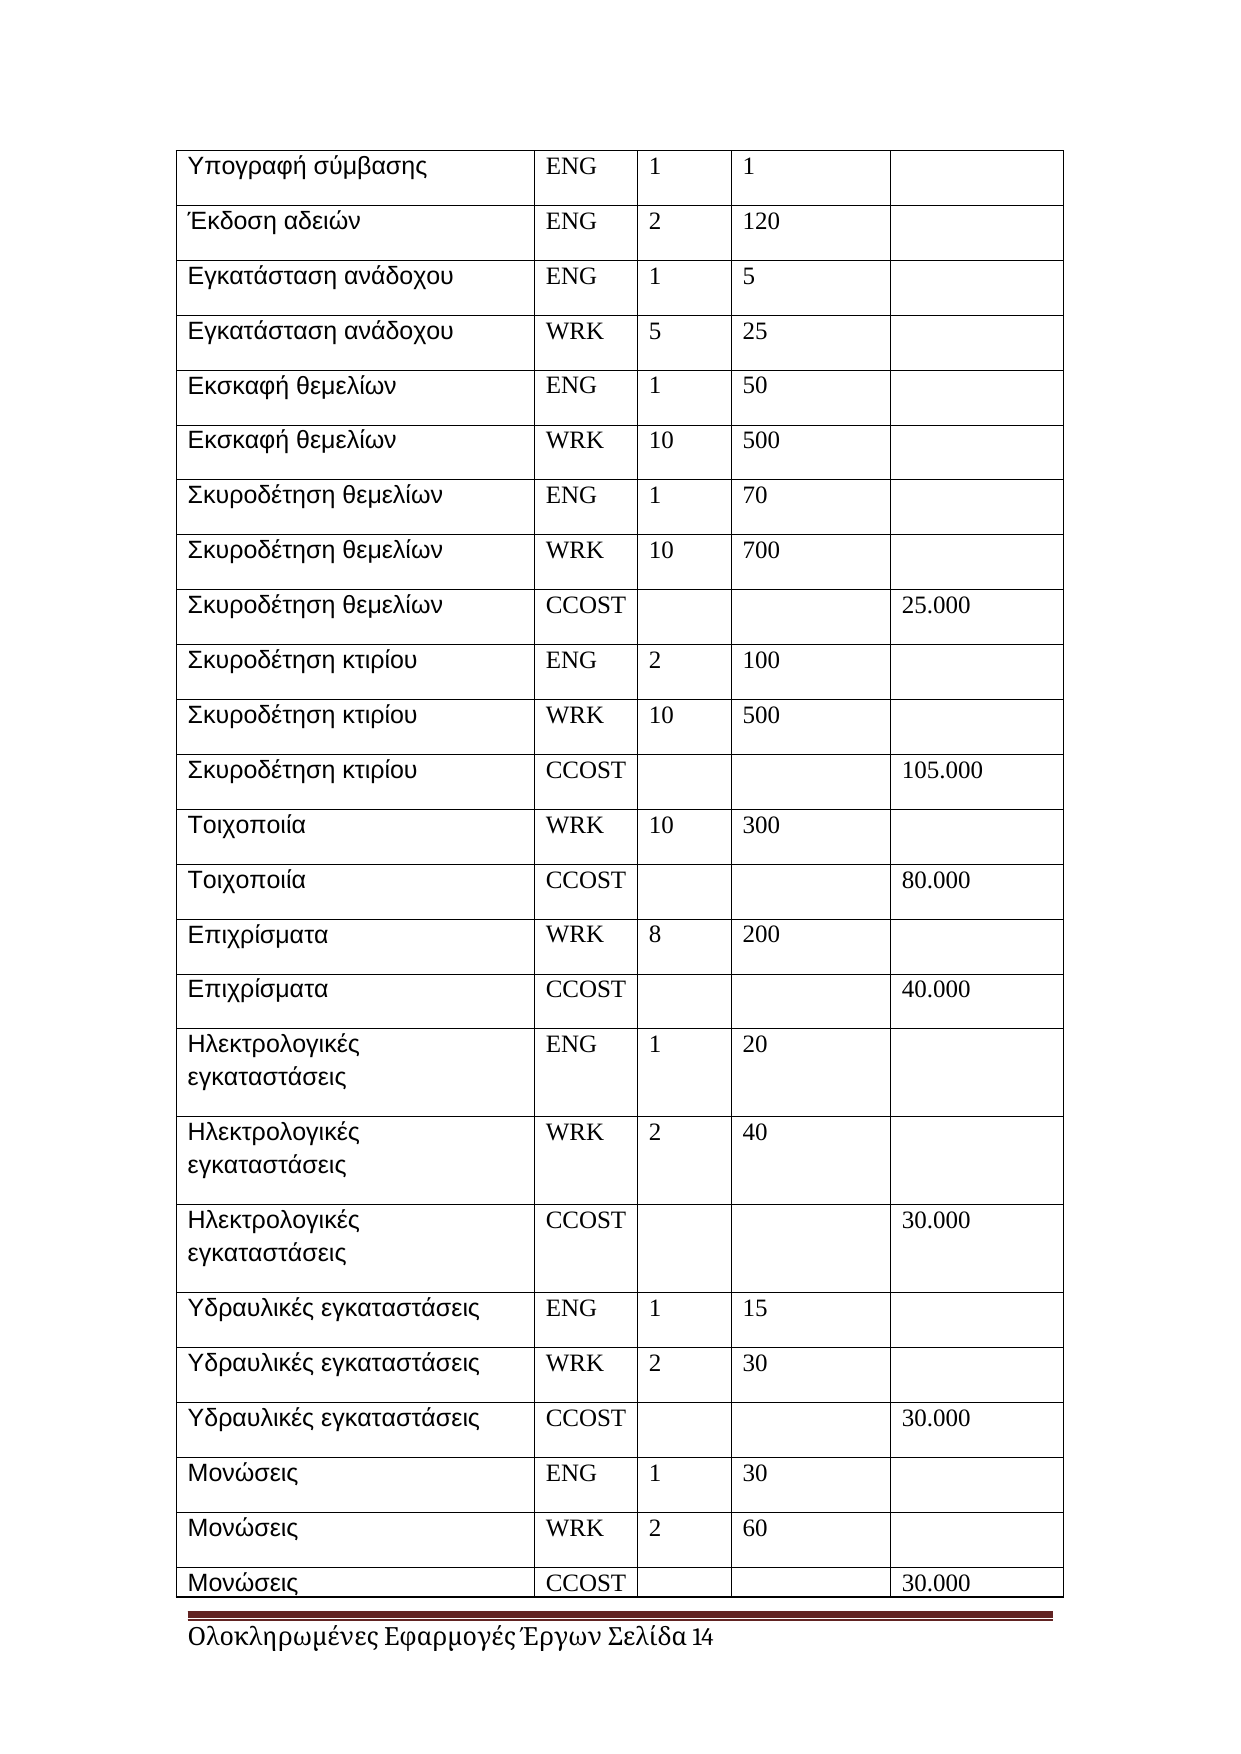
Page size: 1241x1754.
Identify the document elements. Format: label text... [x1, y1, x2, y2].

table_cell Εκσκαφή θεμελίων [177, 371, 534, 424]
table_cell ENG [535, 1293, 637, 1347]
table_cell [891, 700, 1063, 754]
table_cell [891, 1458, 1063, 1512]
table_cell 1 [638, 480, 731, 534]
table_cell 2 [638, 645, 731, 699]
table_cell [732, 755, 890, 809]
table_cell [891, 1513, 1063, 1567]
table_cell WRK [535, 810, 637, 864]
table_cell Υδραυλικές εγκαταστάσεις [177, 1348, 534, 1402]
table_cell 10 [638, 700, 731, 754]
table_cell [638, 590, 731, 644]
table_cell Σκυροδέτηση κτιρίου [177, 645, 534, 699]
table_cell 1 [638, 261, 731, 315]
table_cell 300 [732, 810, 890, 864]
table_cell 120 [732, 206, 890, 260]
table_cell 30.000 [891, 1403, 1063, 1457]
table_cell Υδραυλικές εγκαταστάσεις [177, 1293, 534, 1347]
table_cell [638, 1568, 731, 1596]
table_cell Τοιχοποιία [177, 865, 534, 918]
table_cell Μονώσεις [177, 1513, 534, 1567]
table_cell 40 [732, 1117, 890, 1204]
table_cell 80.000 [891, 865, 1063, 918]
table_cell Έκδοση αδειών [177, 206, 534, 260]
table_cell ENG [535, 1458, 637, 1512]
table_cell CCOST [535, 1403, 637, 1457]
table_cell Υδραυλικές εγκαταστάσεις [177, 1403, 534, 1457]
table_cell 1 [638, 1458, 731, 1512]
table_cell 8 [638, 920, 731, 973]
table_cell [891, 1293, 1063, 1347]
table_cell [638, 1403, 731, 1457]
table_cell CCOST [535, 975, 637, 1028]
table_cell WRK [535, 426, 637, 479]
table_cell WRK [535, 700, 637, 754]
table_cell Μονώσεις [177, 1458, 534, 1512]
table_cell Ηλεκτρολογικές εγκαταστάσεις [177, 1029, 534, 1116]
table_cell WRK [535, 1348, 637, 1402]
table_cell [732, 975, 890, 1028]
table_cell 20 [732, 1029, 890, 1116]
table_cell ENG [535, 261, 637, 315]
table_cell Επιχρίσματα [177, 920, 534, 973]
table_cell Ηλεκτρολογικές εγκαταστάσεις [177, 1205, 534, 1292]
table_cell [891, 535, 1063, 589]
table_cell 1 [638, 151, 731, 205]
table_cell [891, 810, 1063, 864]
table_cell WRK [535, 1513, 637, 1567]
table_cell 40.000 [891, 975, 1063, 1028]
table_cell CCOST [535, 755, 637, 809]
table_cell 100 [732, 645, 890, 699]
table_cell 2 [638, 1117, 731, 1204]
table_cell ENG [535, 151, 637, 205]
table_cell 30 [732, 1348, 890, 1402]
table_cell 60 [732, 1513, 890, 1567]
table_cell 30.000 [891, 1205, 1063, 1292]
table_cell [638, 975, 731, 1028]
table_cell 50 [732, 371, 890, 424]
table_cell 1 [732, 151, 890, 205]
table_cell [891, 1029, 1063, 1116]
table_cell Εγκατάσταση ανάδοχου [177, 261, 534, 315]
table_cell [891, 480, 1063, 534]
table_cell 200 [732, 920, 890, 973]
table_cell [891, 371, 1063, 424]
table_cell 5 [638, 316, 731, 369]
table_cell [638, 755, 731, 809]
table_cell [891, 151, 1063, 205]
table_cell 25 [732, 316, 890, 369]
table_cell Σκυροδέτηση θεμελίων [177, 590, 534, 644]
table_cell Εκσκαφή θεμελίων [177, 426, 534, 479]
table_cell WRK [535, 920, 637, 973]
table_cell Επιχρίσματα [177, 975, 534, 1028]
table_cell 500 [732, 700, 890, 754]
table_cell 1 [638, 371, 731, 424]
table_cell 1 [638, 1029, 731, 1116]
table_cell Σκυροδέτηση κτιρίου [177, 700, 534, 754]
table_cell 2 [638, 1513, 731, 1567]
table_cell [732, 1403, 890, 1457]
table_cell 15 [732, 1293, 890, 1347]
table_cell WRK [535, 535, 637, 589]
table_cell 70 [732, 480, 890, 534]
table_cell WRK [535, 1117, 637, 1204]
table_cell 10 [638, 810, 731, 864]
table_cell ENG [535, 206, 637, 260]
table_cell [891, 1117, 1063, 1204]
table_cell [638, 1205, 731, 1292]
table_cell Σκυροδέτηση θεμελίων [177, 480, 534, 534]
table_cell [732, 1205, 890, 1292]
table_cell CCOST [535, 1568, 637, 1596]
table_cell 1 [638, 1293, 731, 1347]
table_cell Τοιχοποιία [177, 810, 534, 864]
table_cell Εγκατάσταση ανάδοχου [177, 316, 534, 369]
table_cell ENG [535, 1029, 637, 1116]
table_cell [732, 1568, 890, 1596]
table_cell 10 [638, 426, 731, 479]
table_cell WRK [535, 316, 637, 369]
table_cell [891, 206, 1063, 260]
table_cell [891, 261, 1063, 315]
table_cell 30.000 [891, 1568, 1063, 1596]
table_cell 25.000 [891, 590, 1063, 644]
table_cell CCOST [535, 865, 637, 918]
table_cell Ηλεκτρολογικές εγκαταστάσεις [177, 1117, 534, 1204]
table_cell [891, 1348, 1063, 1402]
table_cell [638, 865, 731, 918]
table_cell 700 [732, 535, 890, 589]
table_cell 2 [638, 1348, 731, 1402]
table_cell [891, 645, 1063, 699]
table_cell ENG [535, 371, 637, 424]
table_cell Σκυροδέτηση θεμελίων [177, 535, 534, 589]
table_cell 2 [638, 206, 731, 260]
table_cell 30 [732, 1458, 890, 1512]
table_cell 10 [638, 535, 731, 589]
table_cell [891, 426, 1063, 479]
table_cell CCOST [535, 1205, 637, 1292]
table_cell 500 [732, 426, 890, 479]
table_cell [891, 920, 1063, 973]
table_cell Υπογραφή σύμβασης [177, 151, 534, 205]
table_cell Μονώσεις [177, 1568, 534, 1596]
table_cell ENG [535, 480, 637, 534]
table_cell [732, 590, 890, 644]
table_cell [891, 316, 1063, 369]
table_cell Σκυροδέτηση κτιρίου [177, 755, 534, 809]
table_cell CCOST [535, 590, 637, 644]
table_cell 5 [732, 261, 890, 315]
table_cell 105.000 [891, 755, 1063, 809]
table_cell ENG [535, 645, 637, 699]
table_cell [732, 865, 890, 918]
